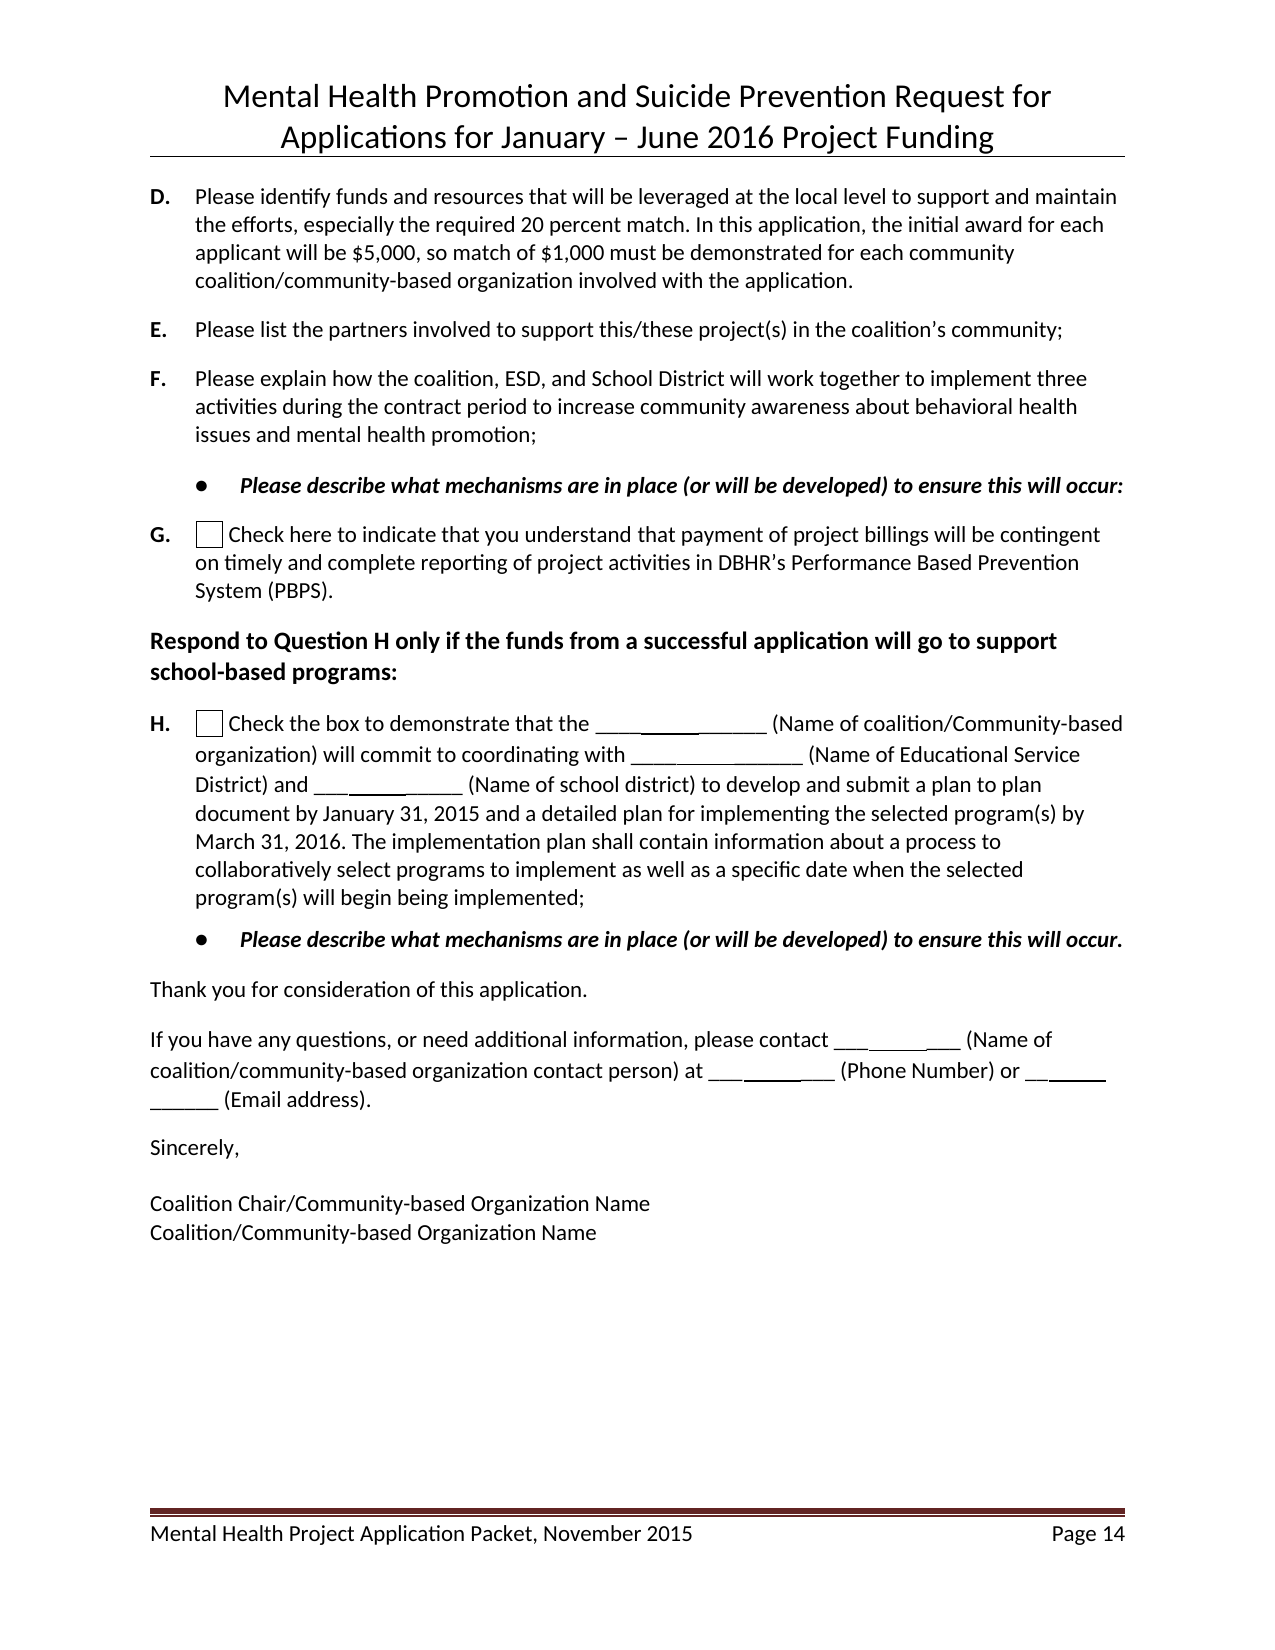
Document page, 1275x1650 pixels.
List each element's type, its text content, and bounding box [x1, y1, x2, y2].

list Please describe what mechanisms are in place (or will be developed) to ensure this will occur: [195, 469, 1125, 500]
list Please describe what mechanisms are in place (or will be developed) to ensure this will occur. [195, 923, 1125, 954]
text Coalition/Community-based Organization Name [150, 1218, 1125, 1246]
list Please explain how the coalition, ESD, and School District will work together to implement three activities during the contract period to increase community awareness about behavioral health issues and mental health promotion; [150, 364, 1125, 448]
text Coalition Chair/Community-based Organization Name [150, 1189, 1125, 1218]
list Check the box to demonstrate that the ____ ______ (Name of coalition/Community-based organization) will commit to coordinating with ____ ______ (Name of Educational Service District) and ___ _____ (Name of school district) to develop and submit a plan to plan document by January 31, 2015 and a detailed plan for implementing the selected program(s) by March 31, 2016. The implementation plan shall contain information about a process to collaboratively select programs to implement as well as a specific date when the selected program(s) will begin being implemented; [150, 707, 1125, 911]
text Sincerely, [150, 1133, 1125, 1162]
list Please list the partners involved to support this/these project(s) in the coalition’s community; [150, 315, 1125, 343]
text If you have any questions, or need additional information, please contact ___ ___ (Name of coalition/community-based organization contact person) at ___ ___ (Phone Number) or __ ______ (Email address). [150, 1024, 1125, 1113]
text Thank you for consideration of this application. [150, 975, 1125, 1003]
list Check here to indicate that you understand that payment of project billings will be contingent on timely and complete reporting of project activities in DBHR’s Performance Based Prevention System (PBPS). [150, 521, 1125, 604]
list Please identify funds and resources that will be leveraged at the local level to support and maintain the efforts, especially the required 20 percent match. In this application, the initial award for each applicant will be $5,000, so match of $1,000 must be demonstrated for each community coalition/community-based organization involved with the application. [150, 182, 1125, 294]
text Respond to Question H only if the funds from a successful application will go to support school-based programs: [150, 625, 1125, 686]
